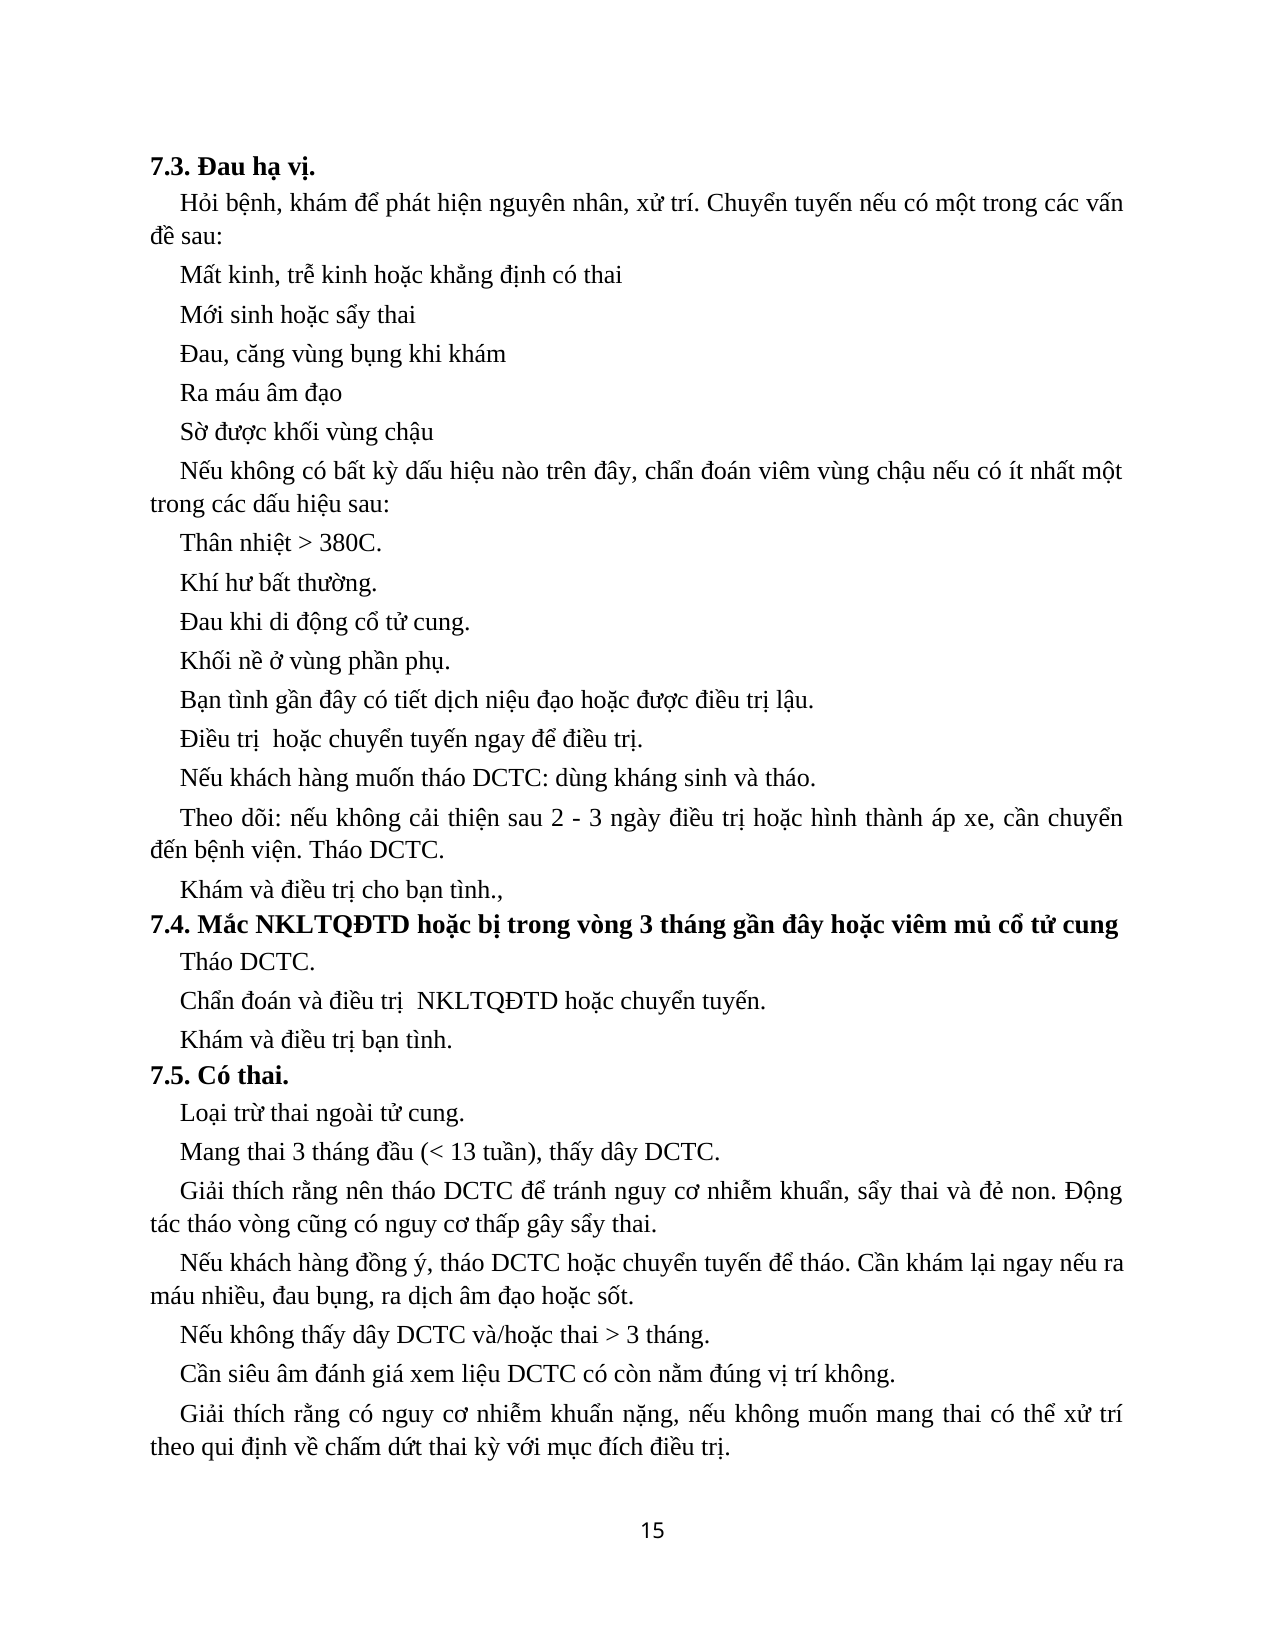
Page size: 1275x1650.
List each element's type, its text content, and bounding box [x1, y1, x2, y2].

text Giải thích rằng có nguy cơ nhiễm khuẩn nặng, nếu không muốn mang thai có thể xử trí theo qui định về chấm dứt thai kỳ với mục đích điều trị. [150, 1398, 1125, 1461]
text Khí hư bất thường. [150, 567, 1125, 597]
text Theo dõi: nếu không cải thiện sau 2 - 3 ngày điều trị hoặc hình thành áp xe, cần chuyển đến bệnh viện. Tháo DCTC. [150, 802, 1125, 864]
text Mang thai 3 tháng đầu (< 13 tuần), thấy dây DCTC. [150, 1136, 1125, 1166]
text Nếu khách hàng muốn tháo DCTC: dùng kháng sinh và tháo. [150, 762, 1125, 792]
text Sờ được khối vùng chậu [150, 416, 1125, 446]
text Nếu không có bất kỳ dấu hiệu nào trên đây, chẩn đoán viêm vùng chậu nếu có ít nhất một trong các dấu hiệu sau: [150, 455, 1125, 518]
text Đau, căng vùng bụng khi khám [150, 338, 1125, 368]
text Mất kinh, trễ kinh hoặc khẳng định có thai [150, 259, 1125, 289]
text Chẩn đoán và điều trị NKLTQĐTD hoặc chuyển tuyến. [150, 985, 1125, 1015]
text Nếu không thấy dây DCTC và/hoặc thai > 3 tháng. [150, 1319, 1125, 1349]
text Đau khi di động cổ tử cung. [150, 606, 1125, 636]
subtitle 7.4. Mắc NKLTQĐTD hoặc bị trong vòng 3 tháng gần đây hoặc viêm mủ cổ tử cung [150, 909, 1125, 940]
subtitle 7.3. Đau hạ vị. [150, 150, 1125, 181]
text Thân nhiệt > 380C. [150, 527, 1125, 557]
text Ra máu âm đạo [150, 377, 1125, 407]
text Hỏi bệnh, khám để phát hiện nguyên nhân, xử trí. Chuyển tuyến nếu có một trong các vấn đề sau: [150, 187, 1125, 250]
text Mới sinh hoặc sẩy thai [150, 299, 1125, 329]
text Nếu khách hàng đồng ý, tháo DCTC hoặc chuyển tuyến để tháo. Cần khám lại ngay nếu ra máu nhiều, đau bụng, ra dịch âm đạo hoặc sốt. [150, 1247, 1125, 1310]
text Cần siêu âm đánh giá xem liệu DCTC có còn nằm đúng vị trí không. [150, 1358, 1125, 1388]
text Loại trừ thai ngoài tử cung. [150, 1097, 1125, 1127]
text Giải thích rằng nên tháo DCTC để tránh nguy cơ nhiễm khuẩn, sẩy thai và đẻ non. Động tác tháo vòng cũng có nguy cơ thấp gây sẩy thai. [150, 1175, 1125, 1238]
text Khám và điều trị cho bạn tình., [150, 874, 1125, 904]
text Điều trị hoặc chuyển tuyến ngay để điều trị. [150, 723, 1125, 753]
subtitle 7.5. Có thai. [150, 1059, 1125, 1091]
text Khám và điều trị bạn tình. [150, 1024, 1125, 1054]
text Tháo DCTC. [150, 946, 1125, 976]
text Khối nề ở vùng phần phụ. [150, 645, 1125, 675]
text Bạn tình gần đây có tiết dịch niệu đạo hoặc được điều trị lậu. [150, 684, 1125, 714]
